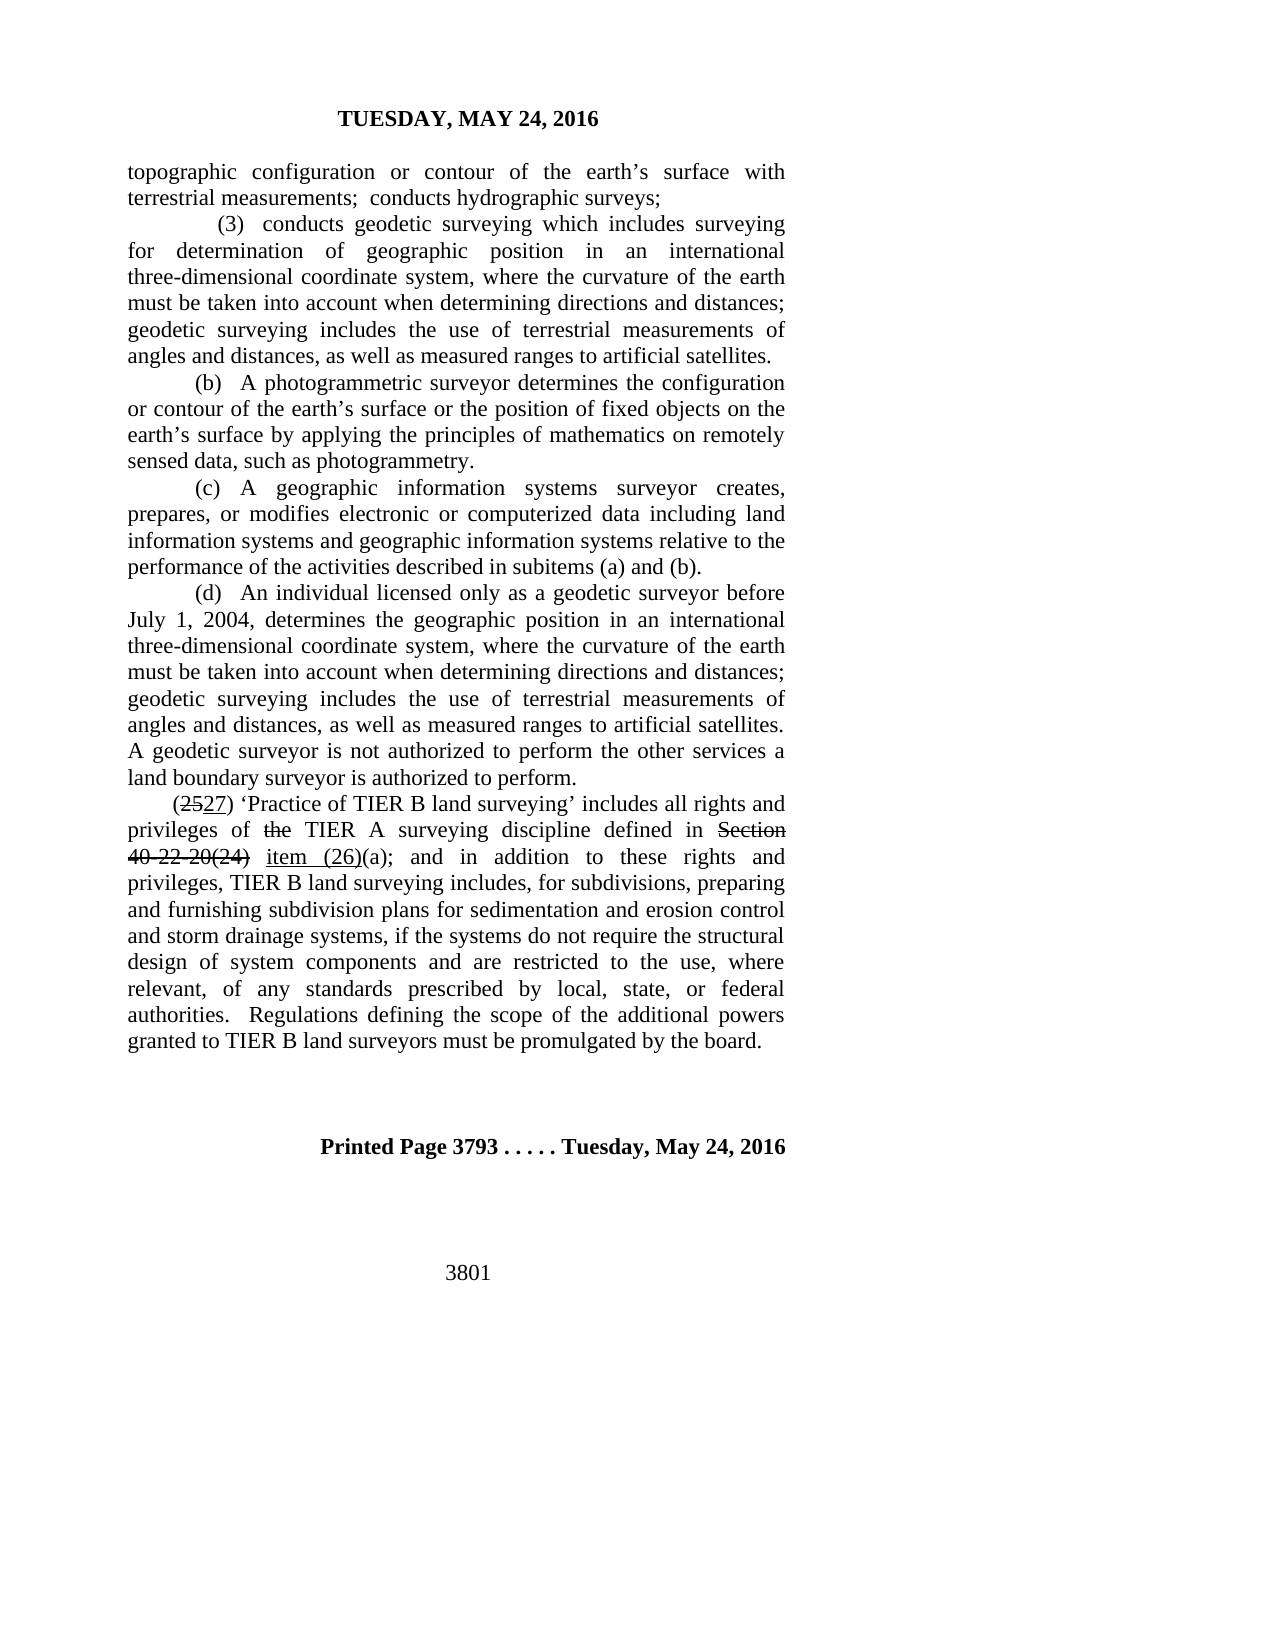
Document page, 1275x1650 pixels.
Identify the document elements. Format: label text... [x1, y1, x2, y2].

text (c) A geographic information systems surveyor creates, prepares, or modifies electronic or computerized data including land information systems and geographic information systems relative to the performance of the activities described in subitems (a) and (b). [127, 474, 786, 579]
text (d) An individual licensed only as a geodetic surveyor before July 1, 2004, determines the geographic position in an international three-dimensional coordinate system, where the curvature of the earth must be taken into account when determining directions and distances; geodetic surveying includes the use of terrestrial measurements of angles and distances, as well as measured ranges to artificial satellites. A geodetic surveyor is not authorized to perform the other services a land boundary surveyor is authorized to perform. [127, 579, 786, 790]
text (3) conducts geodetic surveying which includes surveying for determination of geographic position in an international three-dimensional coordinate system, where the curvature of the earth must be taken into account when determining directions and distances; geodetic surveying includes the use of terrestrial measurements of angles and distances, as well as measured ranges to artificial satellites. [127, 210, 786, 368]
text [127, 158, 786, 210]
text (2527) ‘Practice of TIER B land surveying’ includes all rights and privileges of the TIER A surveying discipline defined in Section 40-22-20(24) item (26)(a); and in addition to these rights and privileges, TIER B land surveying includes, for subdivisions, preparing and furnishing subdivision plans for sedimentation and erosion control and storm drainage systems, if the systems do not require the structural design of system components and are restricted to the use, where relevant, of any standards prescribed by local, state, or federal authorities. Regulations defining the scope of the additional powers granted to TIER B land surveyors must be promulgated by the board. [127, 790, 786, 1054]
text (b) A photogrammetric surveyor determines the configuration or contour of the earth’s surface or the position of fixed objects on the earth’s surface by applying the principles of mathematics on remotely sensed data, such as photogrammetry. [127, 368, 786, 474]
text Printed Page 3793 . . . . . Tuesday, May 24, 2016 [127, 1133, 786, 1159]
